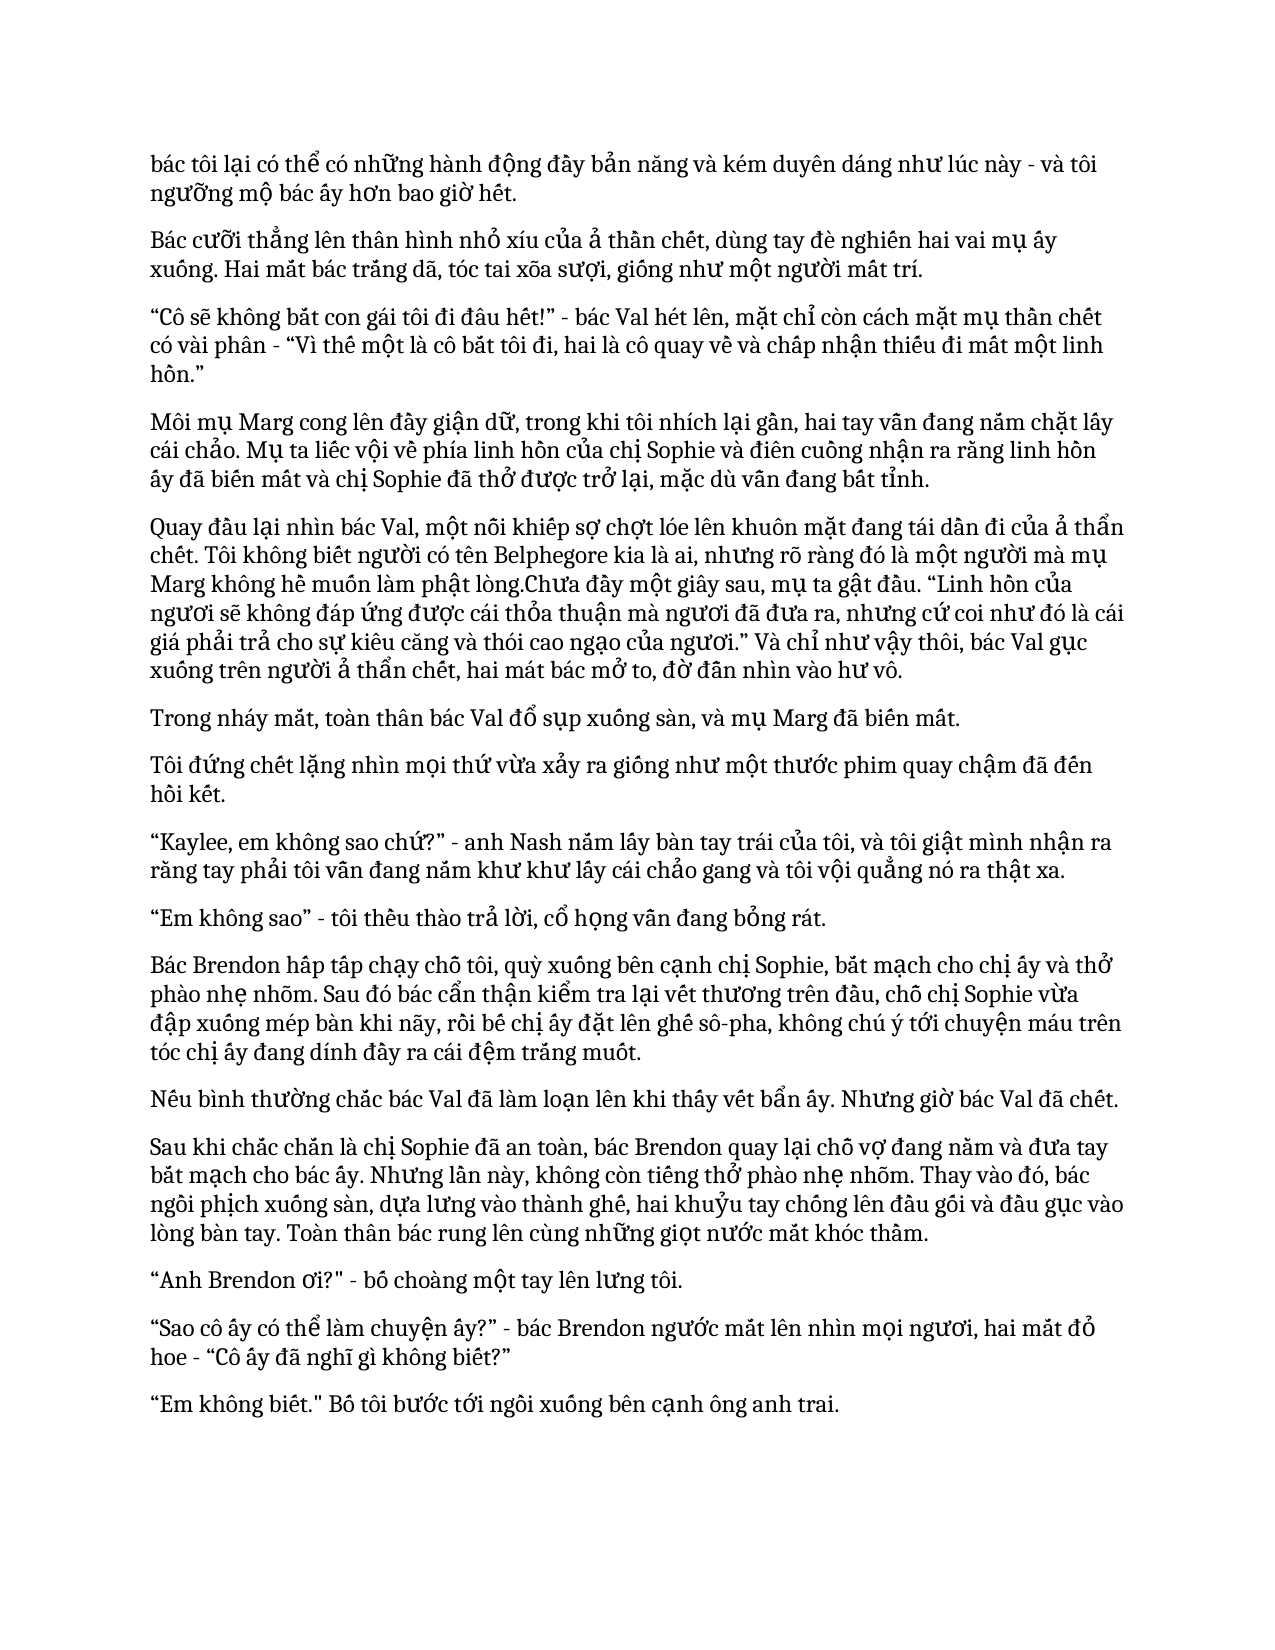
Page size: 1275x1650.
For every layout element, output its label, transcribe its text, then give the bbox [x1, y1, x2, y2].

text Quay đầu lại nhìn bác Val, một nỗi khiếp sợ chợt lóe lên khuôn mặt đang tái dần đi của ả thẩn chết. Tôi không biết người có tên Belphegore kia là ai, nhưng rõ ràng đó là một người mà mụ Marg không hề muốn làm phật lòng.Chưa đầy một giây sau, mụ ta gật đầu. “Linh hồn của ngươi sẽ không đáp ứng được cái thỏa thuận mà ngươi đã đưa ra, nhưng cứ coi như đó là cái giá phải trả cho sự kiêu căng và thói cao ngạo của ngươi.” Và chỉ như vậy thôi, bác Val gục xuống trên người ả thẩn chết, hai mát bác mở to, đờ đẫn nhìn vào hư vô. [150, 512, 1125, 685]
text Nếu bình thường chắc bác Val đã làm loạn lên khi thấy vết bẩn ấy. Nhưng giờ bác Val đã chết. [150, 1085, 1125, 1114]
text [150, 150, 1125, 207]
text “Sao cô ấy có thể làm chuyện ấy?” - bác Brendon ngước mắt lên nhìn mọi ngươi, hai mắt đỏ hoe - “Cô ấy đã nghĩ gì không biết?” [150, 1314, 1125, 1371]
text “Anh Brendon ơi?" - bố choàng một tay lên lưng tôi. [150, 1266, 1125, 1295]
text Trong nháy mắt, toàn thân bác Val đổ sụp xuống sàn, và mụ Marg đã biến mất. [150, 704, 1125, 732]
text Môi mụ Marg cong lên đầy giận dữ, trong khi tôi nhích lại gần, hai tay vẫn đang nắm chặt lấy cái chảo. Mụ ta liếc vội về phía linh hồn của chị Sophie và điên cuồng nhận ra rằng linh hồn ấy đã biến mất và chị Sophie đã thở được trở lại, mặc dù vẫn đang bất tỉnh. [150, 407, 1125, 494]
text Bác cưỡi thẳng lên thân hình nhỏ xíu của ả thần chết, dùng tay đè nghiến hai vai mụ ấy xuống. Hai mắt bác trắng dã, tóc tai xõa sượi, giống như một người mất trí. [150, 226, 1125, 284]
text Sau khi chắc chắn là chị Sophie đã an toàn, bác Brendon quay lại chỗ vợ đang nằm và đưa tay bắt mạch cho bác ấy. Nhưng lần này, không còn tiếng thở phào nhẹ nhõm. Thay vào đó, bác ngồi phịch xuống sàn, dựa lưng vào thành ghế, hai khuỷu tay chống lên đầu gối và đầu gục vào lòng bàn tay. Toàn thân bác rung lên cùng những giọt nước mắt khóc thầm. [150, 1132, 1125, 1247]
text “Em không sao” - tôi thều thào trả lời, cổ họng vẫn đang bỏng rát. [150, 904, 1125, 932]
text Bác Brendon hấp tấp chạy chỗ tôi, quỳ xuống bên cạnh chị Sophie, bắt mạch cho chị ấy và thở phào nhẹ nhõm. Sau đó bác cẩn thận kiểm tra lại vết thương trên đầu, chỗ chị Sophie vừa đập xuống mép bàn khi nãy, rồi bế chị ấy đặt lên ghế sô-pha, không chú ý tới chuyện máu trên tóc chị ấy đang dính đầy ra cái đệm trắng muốt. [150, 951, 1125, 1066]
text Tôi đứng chết lặng nhìn mọi thứ vừa xảy ra giống như một thước phim quay chậm đã đến hồi kết. [150, 751, 1125, 809]
text “Cô sẽ không bắt con gái tôi đi đâu hết!” - bác Val hét lên, mặt chỉ còn cách mặt mụ thần chết có vài phân - “Vì thế một là cô bắt tôi đi, hai là cô quay về và chấp nhận thiếu đi mất một linh hồn.” [150, 302, 1125, 389]
text “Em không biết." Bố tôi bước tới ngồi xuống bên cạnh ông anh trai. [150, 1390, 1125, 1419]
text “Kaylee, em không sao chứ?” - anh Nash nắm lấy bàn tay trái của tôi, và tôi giật mình nhận ra rằng tay phải tôi vẫn đang nắm khư khư lấy cái chảo gang và tôi vội quẳng nó ra thật xa. [150, 827, 1125, 885]
